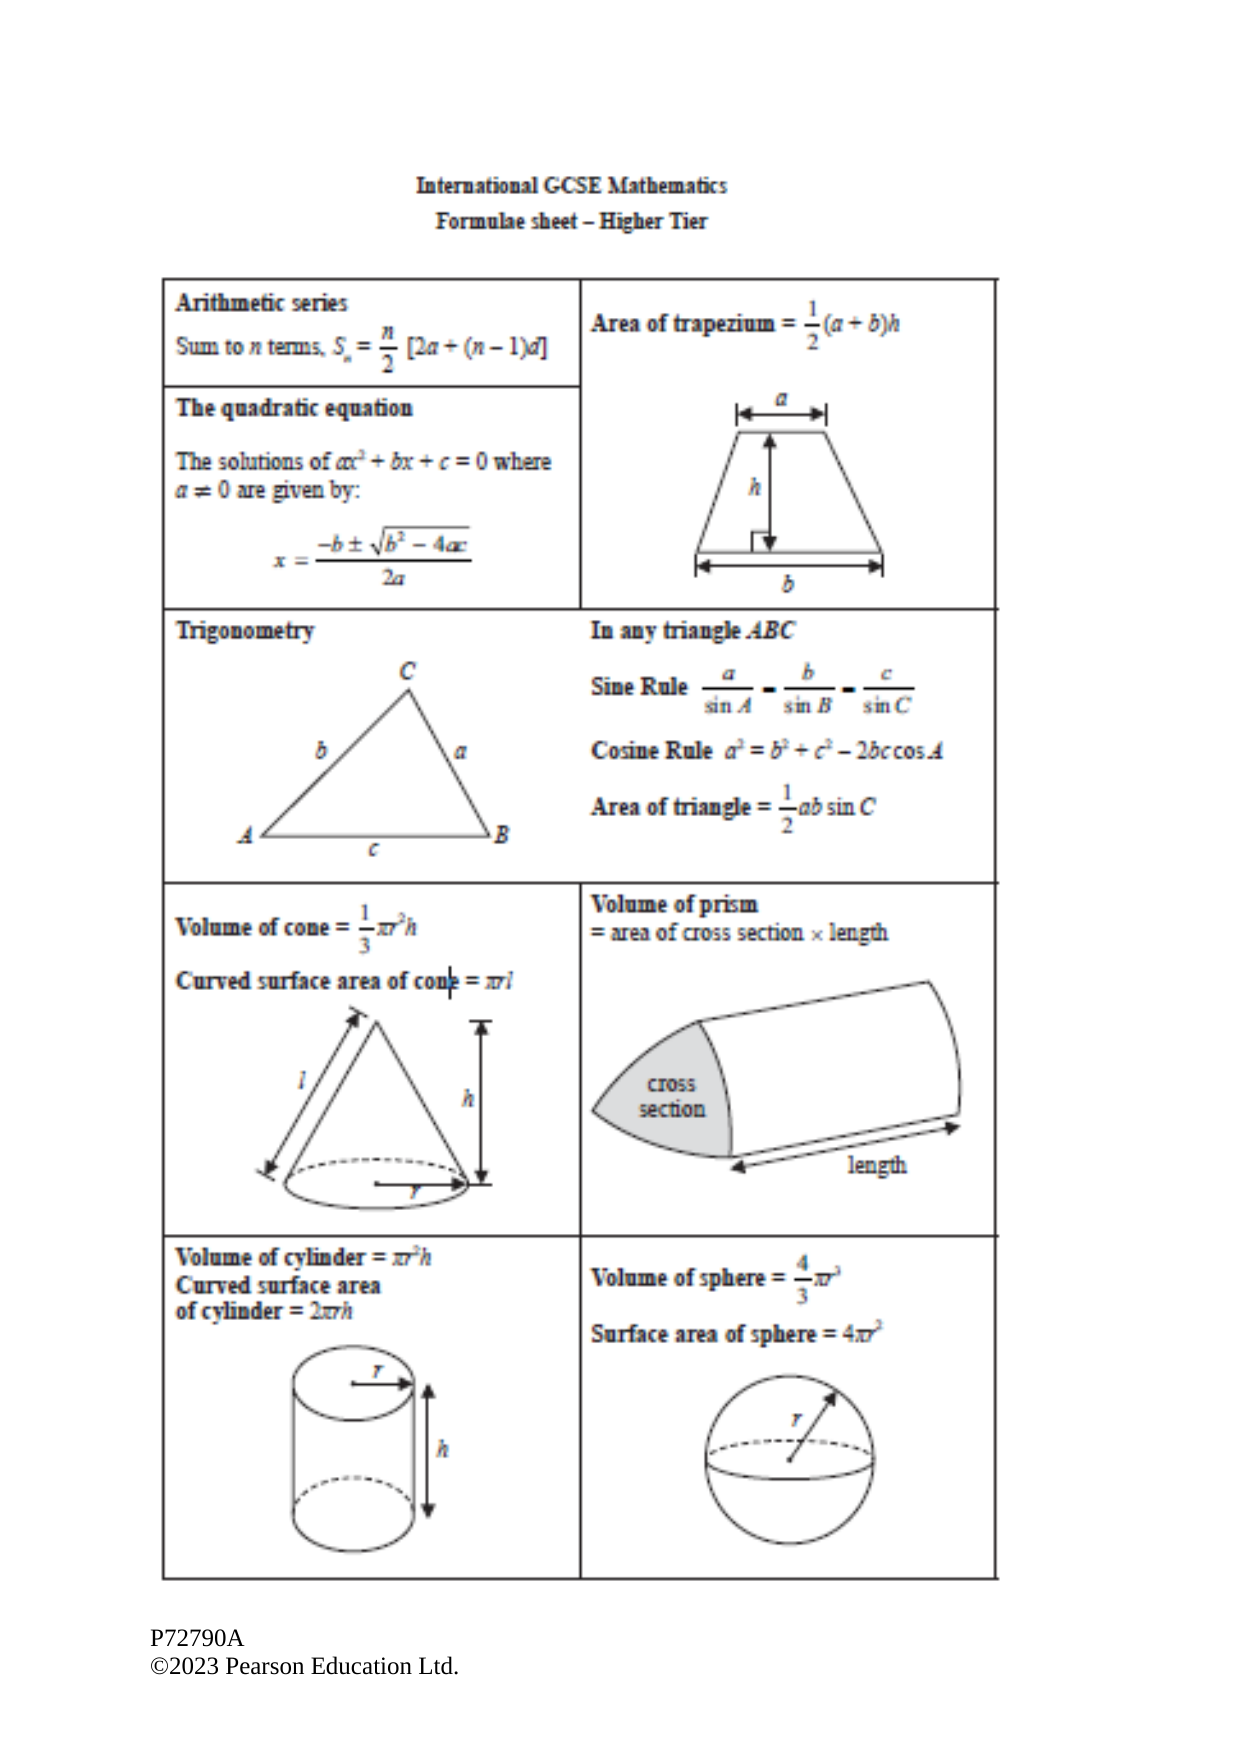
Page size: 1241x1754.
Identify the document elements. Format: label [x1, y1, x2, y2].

picture [150, 271, 1028, 1604]
picture [179, 150, 957, 258]
